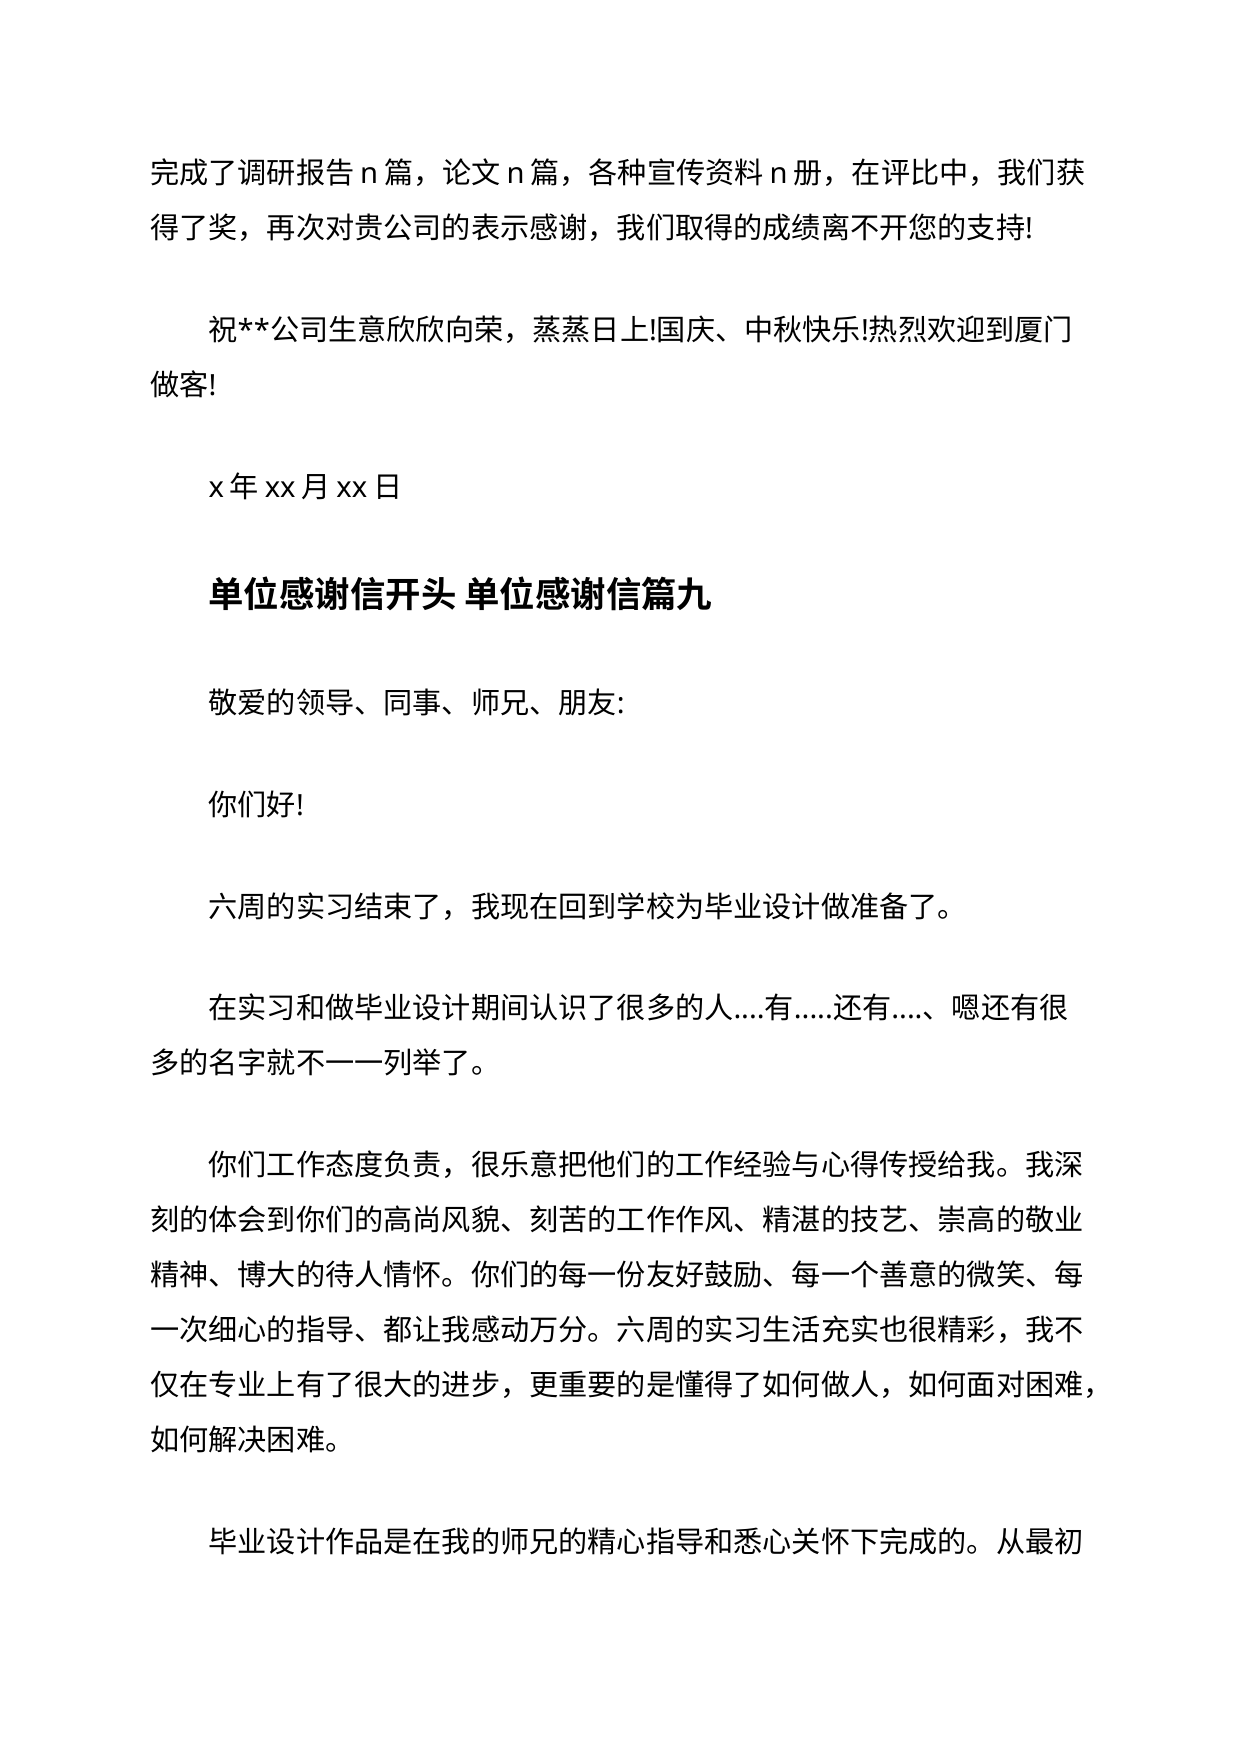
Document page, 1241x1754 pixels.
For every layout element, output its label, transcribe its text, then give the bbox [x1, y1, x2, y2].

text 在实习和做毕业设计期间认识了很多的人....有.....还有....、嗯还有很多的名字就不一一列举了。 [150, 985, 1090, 1082]
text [150, 1518, 1090, 1560]
text 单位感谢信开头 单位感谢信篇九 [150, 566, 1090, 617]
text 祝**公司生意欣欣向荣，蒸蒸日上!国庆、中秋快乐!热烈欢迎到厦门做客! [150, 307, 1090, 404]
text x年xx月xx日 [150, 464, 1090, 506]
text 敬爱的领导、同事、师兄、朋友: [150, 679, 1090, 722]
text 六周的实习结束了，我现在回到学校为毕业设计做准备了。 [150, 883, 1090, 926]
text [150, 150, 1090, 247]
text 你们工作态度负责，很乐意把他们的工作经验与心得传授给我。我深刻的体会到你们的高尚风貌、刻苦的工作作风、精湛的技艺、崇高的敬业精神、博大的待人情怀。你们的每一份友好鼓励、每一个善意的微笑、每一次细心的指导、都让我感动万分。六周的实习生活充实也很精彩，我不仅在专业上有了很大的进步，更重要的是懂得了如何做人，如何面对困难，如何解决困难。 [150, 1142, 1090, 1459]
text 你们好! [150, 781, 1090, 824]
